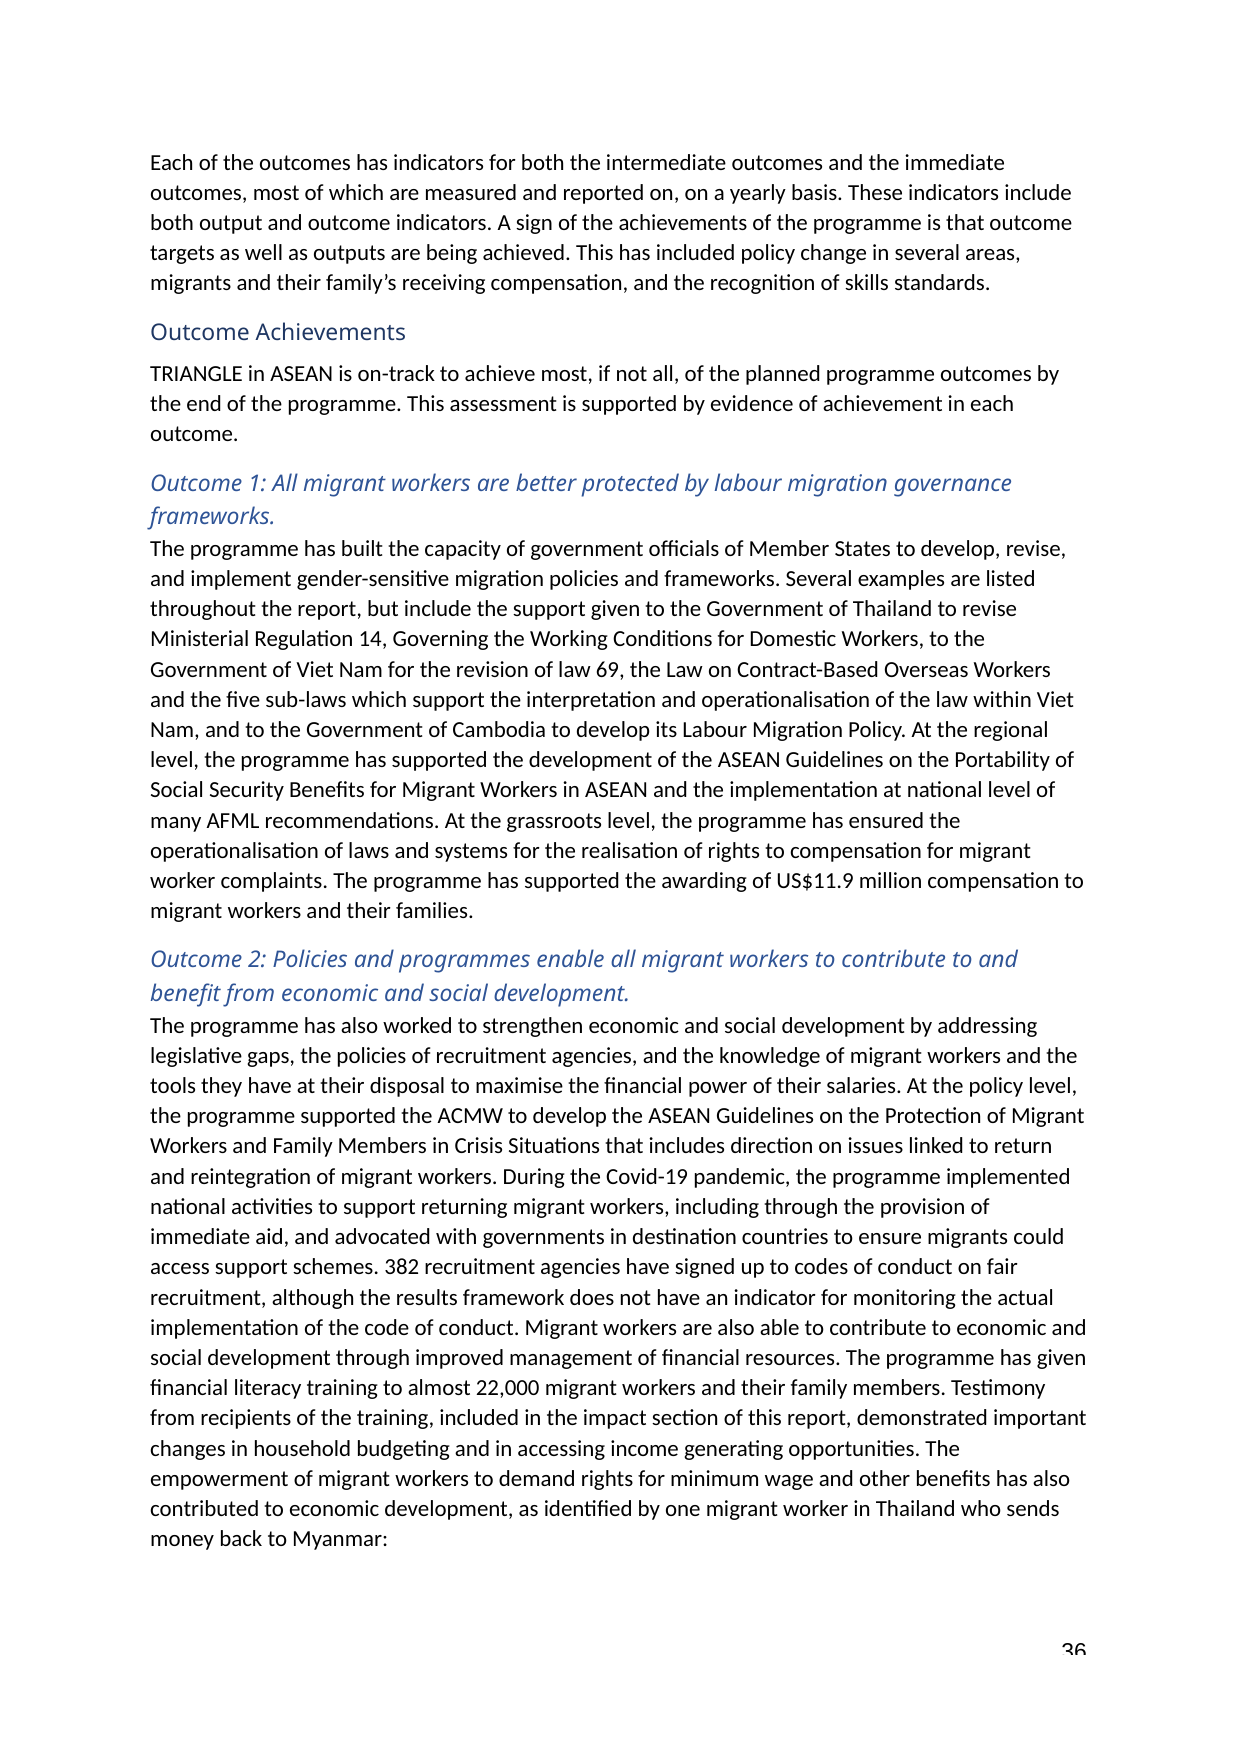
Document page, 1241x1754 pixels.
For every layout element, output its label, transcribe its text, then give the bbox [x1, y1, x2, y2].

text TRIANGLE in ASEAN is on-track to achieve most, if not all, of the planned programme outcomes by the end of the programme. This assessment is supported by evidence of achievement in each outcome. [150, 359, 1090, 448]
subtitle Outcome 2: Policies and programmes enable all migrant workers to contribute to and benefit from economic and social development. [150, 943, 1090, 1008]
text Each of the outcomes has indicators for both the intermediate outcomes and the immediate outcomes, most of which are measured and reported on, on a yearly basis. These indicators include both output and outcome indicators. A sign of the achievements of the programme is that outcome targets as well as outputs are being achieved. This has included policy change in several areas, migrants and their family’s receiving compensation, and the recognition of skills standards. [150, 148, 1090, 297]
text The programme has also worked to strengthen economic and social development by addressing legislative gaps, the policies of recruitment agencies, and the knowledge of migrant workers and the tools they have at their disposal to maximise the financial power of their salaries. At the policy level, the programme supported the ACMW to develop the ASEAN Guidelines on the Protection of Migrant Workers and Family Members in Crisis Situations that includes direction on issues linked to return and reintegration of migrant workers. During the Covid-19 pandemic, the programme implemented national activities to support returning migrant workers, including through the provision of immediate aid, and advocated with governments in destination countries to ensure migrants could access support schemes. 382 recruitment agencies have signed up to codes of conduct on fair recruitment, although the results framework does not have an indicator for monitoring the actual implementation of the code of conduct. Migrant workers are also able to contribute to economic and social development through improved management of financial resources. The programme has given financial literacy training to almost 22,000 migrant workers and their family members. Testimony from recipients of the training, included in the impact section of this report, demonstrated important changes in household budgeting and in accessing income generating opportunities. The empowerment of migrant workers to demand rights for minimum wage and other benefits has also contributed to economic development, as identified by one migrant worker in Thailand who sends money back to Myanmar: [150, 1011, 1090, 1552]
subtitle Outcome Achievements [150, 315, 1090, 347]
text The programme has built the capacity of government officials of Member States to develop, revise, and implement gender-sensitive migration policies and frameworks. Several examples are listed throughout the report, but include the support given to the Government of Thailand to revise Ministerial Regulation 14, Governing the Working Conditions for Domestic Workers, to the Government of Viet Nam for the revision of law 69, the Law on Contract-Based Overseas Workers and the five sub-laws which support the interpretation and operationalisation of the law within Viet Nam, and to the Government of Cambodia to develop its Labour Migration Policy. At the regional level, the programme has supported the development of the ASEAN Guidelines on the Portability of Social Security Benefits for Migrant Workers in ASEAN and the implementation at national level of many AFML recommendations. At the grassroots level, the programme has ensured the operationalisation of laws and systems for the realisation of rights to compensation for migrant worker complaints. The programme has supported the awarding of US$11.9 million compensation to migrant workers and their families. [150, 534, 1090, 924]
subtitle Outcome 1: All migrant workers are better protected by labour migration governance frameworks. [150, 466, 1090, 531]
